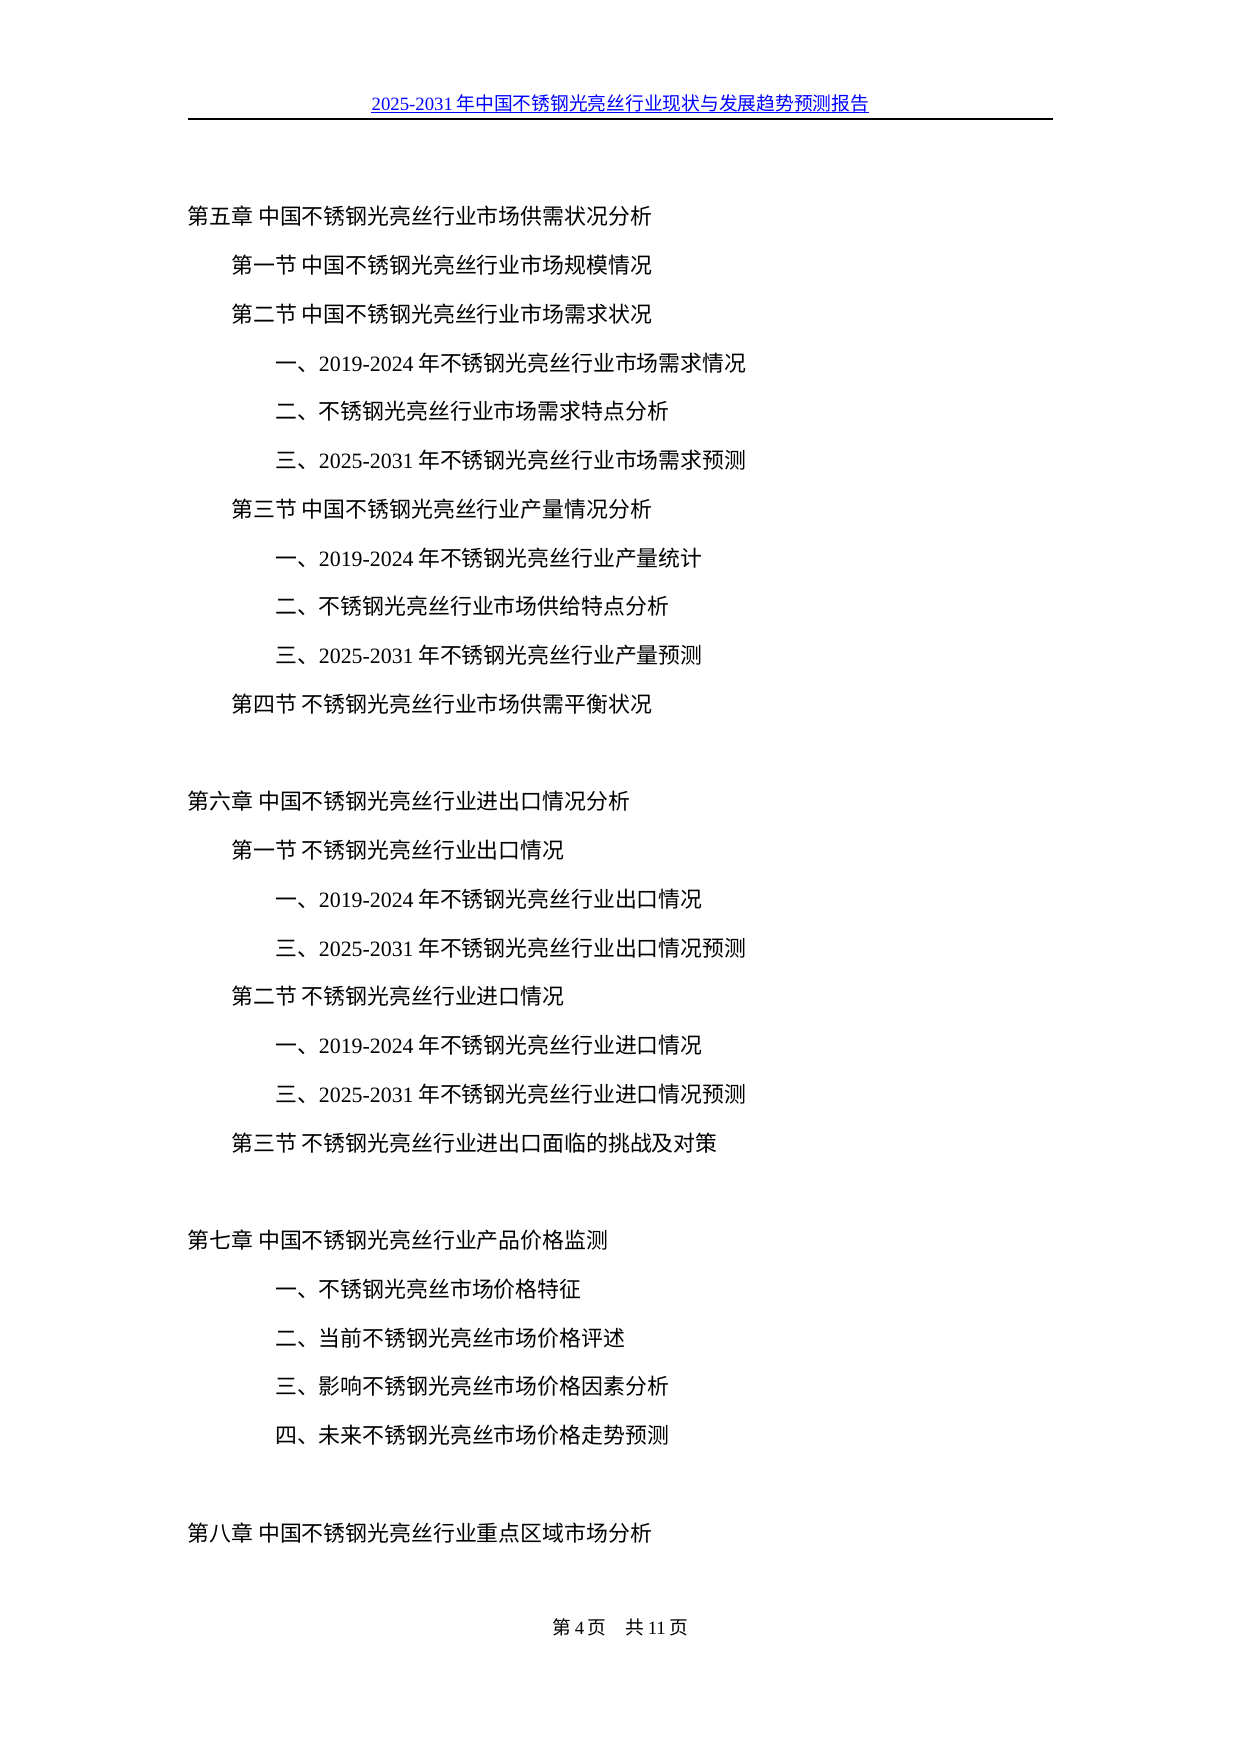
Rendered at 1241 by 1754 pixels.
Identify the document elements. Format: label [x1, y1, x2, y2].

text [187, 150, 1053, 1548]
